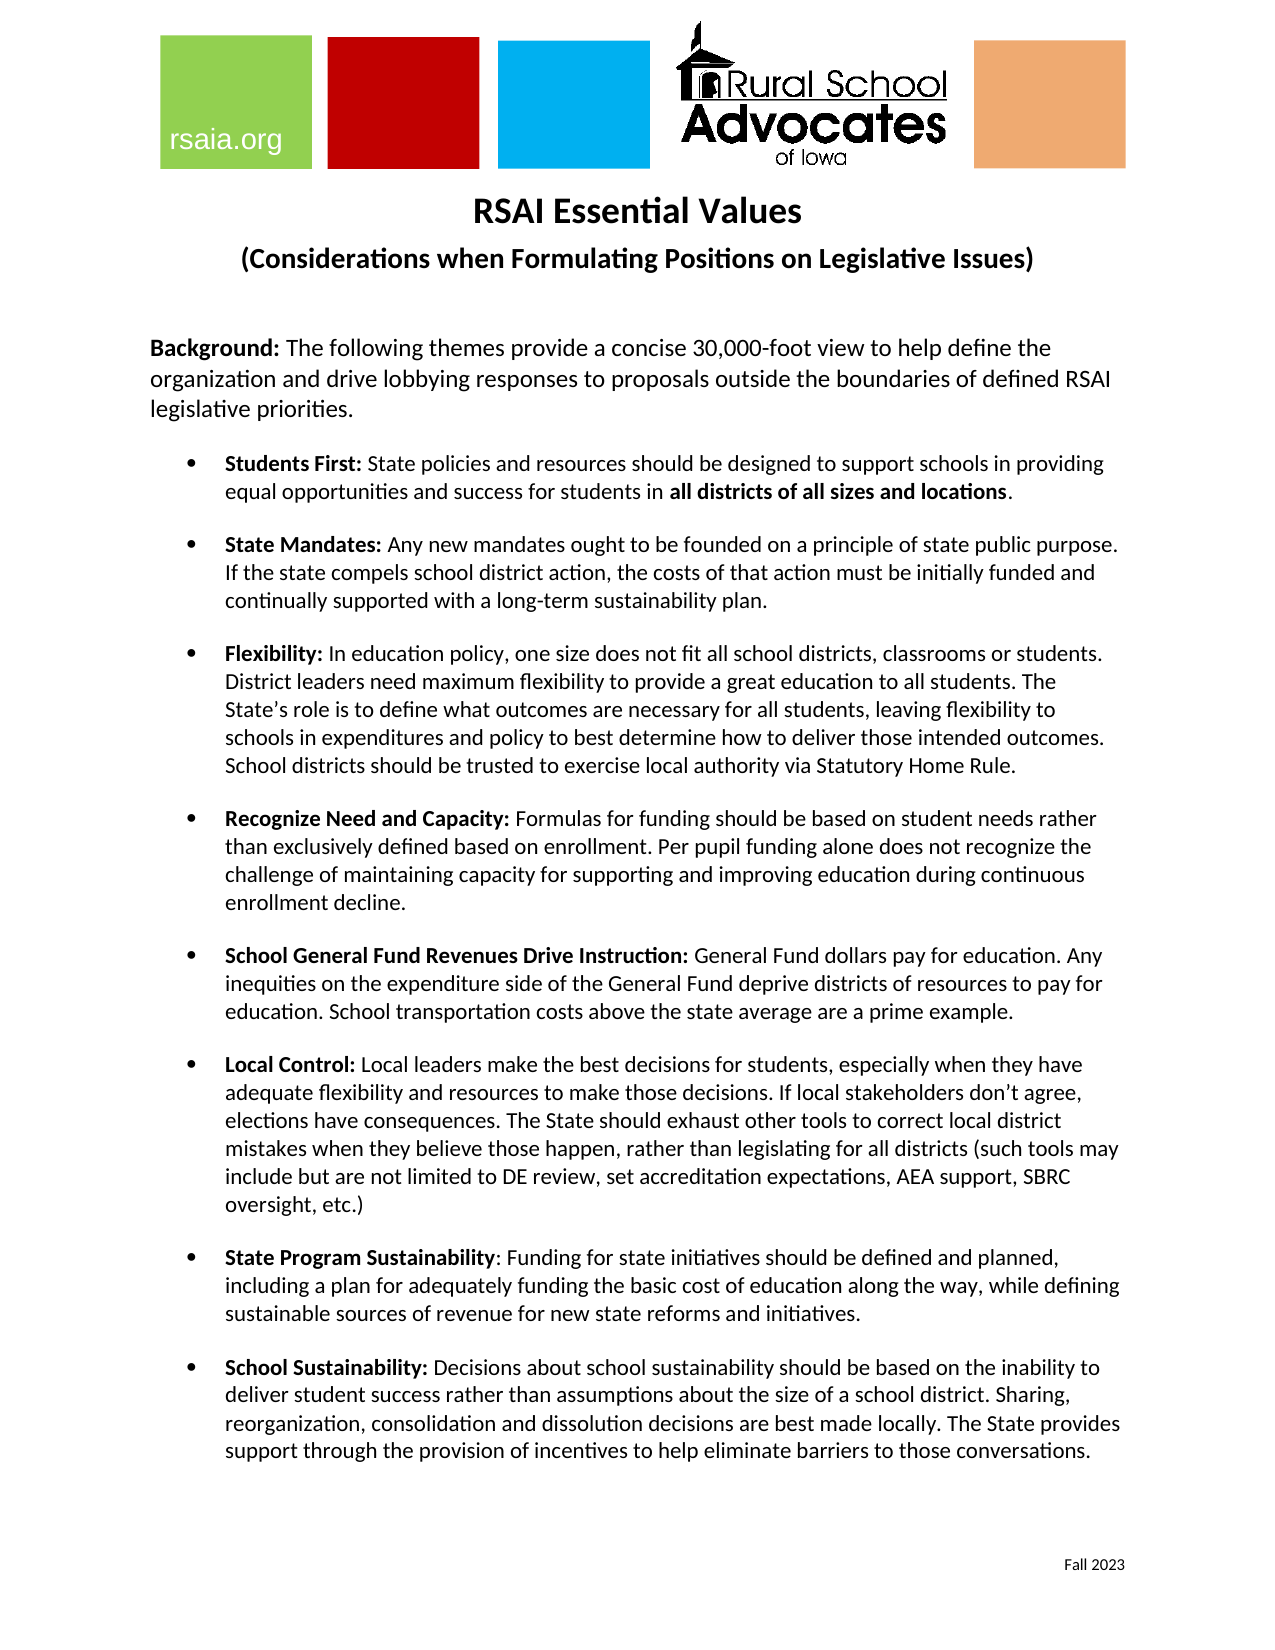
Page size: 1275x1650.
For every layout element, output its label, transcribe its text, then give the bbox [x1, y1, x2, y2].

list State Program Sustainability: Funding for state initiatives should be defined and planned, including a plan for adequately funding the basic cost of education along the way, while defining sustainable sources of revenue for new state reforms and initiatives. [187, 1243, 1125, 1328]
text (Considerations when Formulating Positions on Legislative Issues) [150, 240, 1125, 276]
list Local Control: Local leaders make the best decisions for students, especially when they have adequate flexibility and resources to make those decisions. If local stakeholders don’t agree, elections have consequences. The State should exhaust other tools to correct local district mistakes when they believe those happen, rather than legislating for all districts (such tools may include but are not limited to DE review, set accreditation expectations, AEA support, SBRC oversight, etc.) [187, 1050, 1125, 1218]
text RSAI Essential Values [150, 187, 1125, 233]
list School Sustainability: Decisions about school sustainability should be based on the inability to deliver student success rather than assumptions about the size of a school district. Sharing, reorganization, consolidation and dissolution decisions are best made locally. The State provides support through the provision of incentives to help eliminate barriers to those conversations. [187, 1353, 1125, 1465]
list Recognize Need and Capacity: Formulas for funding should be based on student needs rather than exclusively defined based on enrollment. Per pupil funding alone does not recognize the challenge of maintaining capacity for supporting and improving education during continuous enrollment decline. [187, 804, 1125, 916]
list School General Fund Revenues Drive Instruction: General Fund dollars pay for education. Any inequities on the expenditure side of the General Fund deprive districts of resources to pay for education. School transportation costs above the state average are a prime example. [187, 941, 1125, 1025]
list Flexibility: In education policy, one size does not fit all school districts, classrooms or students. District leaders need maximum flexibility to provide a great education to all students. The State’s role is to define what outcomes are necessary for all students, leaving flexibility to schools in expenditures and policy to best determine how to deliver those intended outcomes. School districts should be trusted to exercise local authority via Statutory Home Rule. [187, 639, 1125, 779]
picture [666, 7, 958, 181]
text Background: The following themes provide a concise 30,000-foot view to help define the organization and drive lobbying responses to proposals outside the boundaries of defined RSAI legislative priorities. [150, 332, 1125, 424]
list State Mandates: Any new mandates ought to be founded on a principle of state public purpose. If the state compels school district action, the costs of that action must be initially funded and continually supported with a long-term sustainability plan. [187, 530, 1125, 614]
list Students First: State policies and resources should be designed to support schools in providing equal opportunities and success for students in all districts of all sizes and locations. [187, 449, 1125, 505]
